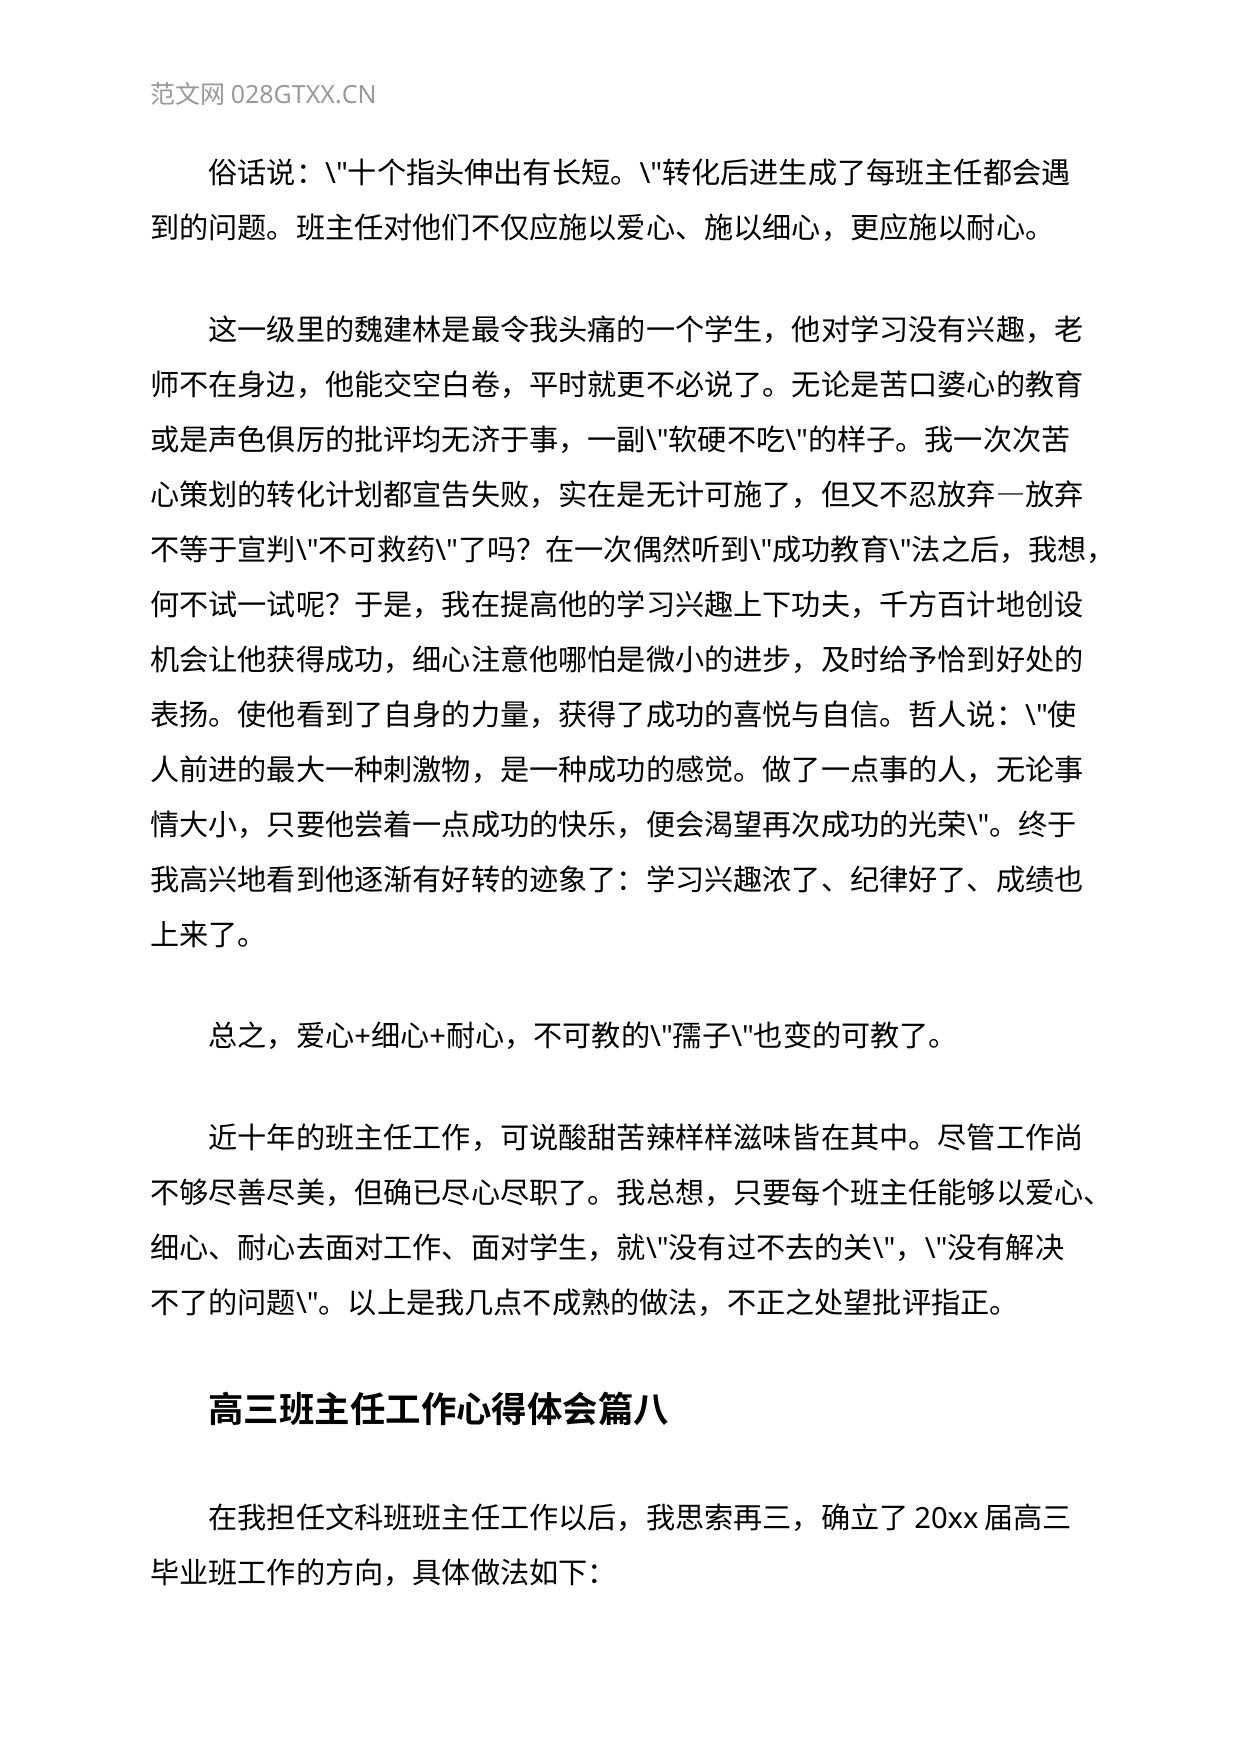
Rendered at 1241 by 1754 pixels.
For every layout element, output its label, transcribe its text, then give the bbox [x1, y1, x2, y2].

text 这一级里的魏建林是最令我头痛的一个学生，他对学习没有兴趣，老师不在身边，他能交空白卷，平时就更不必说了。无论是苦口婆心的教育或是声色俱厉的批评均无济于事，一副\"软硬不吃\"的样子。我一次次苦心策划的转化计划都宣告失败，实在是无计可施了，但又不忍放弃—放弃不等于宣判\"不可救药\"了吗？在一次偶然听到\"成功教育\"法之后，我想，何不试一试呢？于是，我在提高他的学习兴趣上下功夫，千方百计地创设机会让他获得成功，细心注意他哪怕是微小的进步，及时给予恰到好处的表扬。使他看到了自身的力量，获得了成功的喜悦与自信。哲人说：\"使人前进的最大一种刺激物，是一种成功的感觉。做了一点事的人，无论事情大小，只要他尝着一点成功的快乐，便会渴望再次成功的光荣\"。终于我高兴地看到他逐渐有好转的迹象了：学习兴趣浓了、纪律好了、成绩也上来了。 [150, 307, 1090, 953]
text 总之，爱心+细心+耐心，不可教的\"孺子\"也变的可教了。 [150, 1013, 1090, 1055]
text 近十年的班主任工作，可说酸甜苦辣样样滋味皆在其中。尽管工作尚不够尽善尽美，但确已尽心尽职了。我总想，只要每个班主任能够以爱心、细心、耐心去面对工作、面对学生，就\"没有过不去的关\"，\"没有解决不了的问题\"。以上是我几点不成熟的做法，不正之处望批评指正。 [150, 1115, 1090, 1322]
text 在我担任文科班班主任工作以后，我思索再三，确立了20xx届高三毕业班工作的方向，具体做法如下： [150, 1495, 1090, 1592]
text 俗话说：\"十个指头伸出有长短。\"转化后进生成了每班主任都会遇到的问题。班主任对他们不仅应施以爱心、施以细心，更应施以耐心。 [150, 150, 1090, 247]
text 高三班主任工作心得体会篇八 [150, 1382, 1090, 1433]
